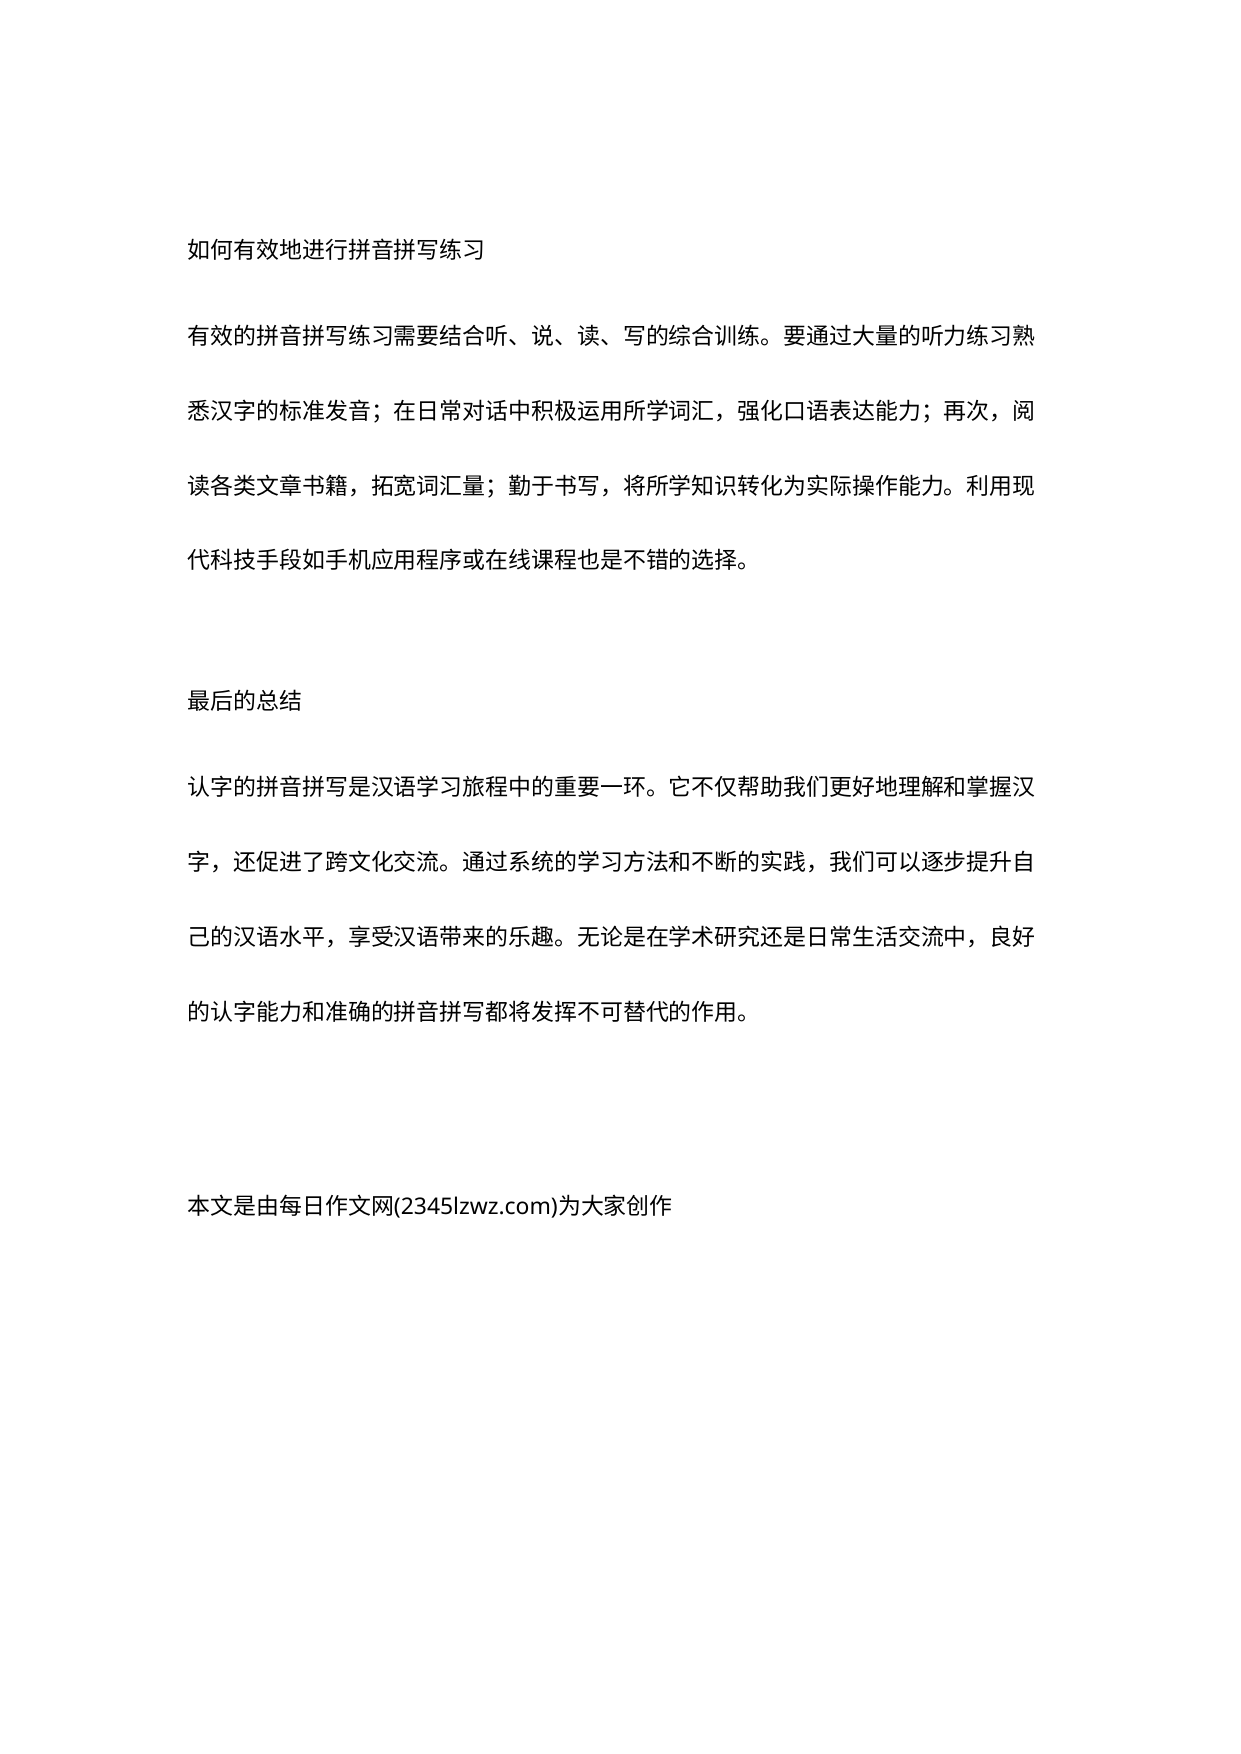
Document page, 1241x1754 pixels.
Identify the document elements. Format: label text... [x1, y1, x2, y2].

text 本文是由每日作文网(2345lzwz.com)为大家创作 [187, 1172, 1053, 1237]
text 如何有效地进行拼音拼写练习 [187, 216, 1053, 281]
text 最后的总结 [187, 667, 1053, 732]
text 认字的拼音拼写是汉语学习旅程中的重要一环。它不仅帮助我们更好地理解和掌握汉字，还促进了跨文化交流。通过系统的学习方法和不断的实践，我们可以逐步提升自己的汉语水平，享受汉语带来的乐趣。无论是在学术研究还是日常生活交流中，良好的认字能力和准确的拼音拼写都将发挥不可替代的作用。 [187, 753, 1053, 1042]
text 有效的拼音拼写练习需要结合听、说、读、写的综合训练。要通过大量的听力练习熟悉汉字的标准发音；在日常对话中积极运用所学词汇，强化口语表达能力；再次，阅读各类文章书籍，拓宽词汇量；勤于书写，将所学知识转化为实际操作能力。利用现代科技手段如手机应用程序或在线课程也是不错的选择。 [187, 302, 1053, 591]
